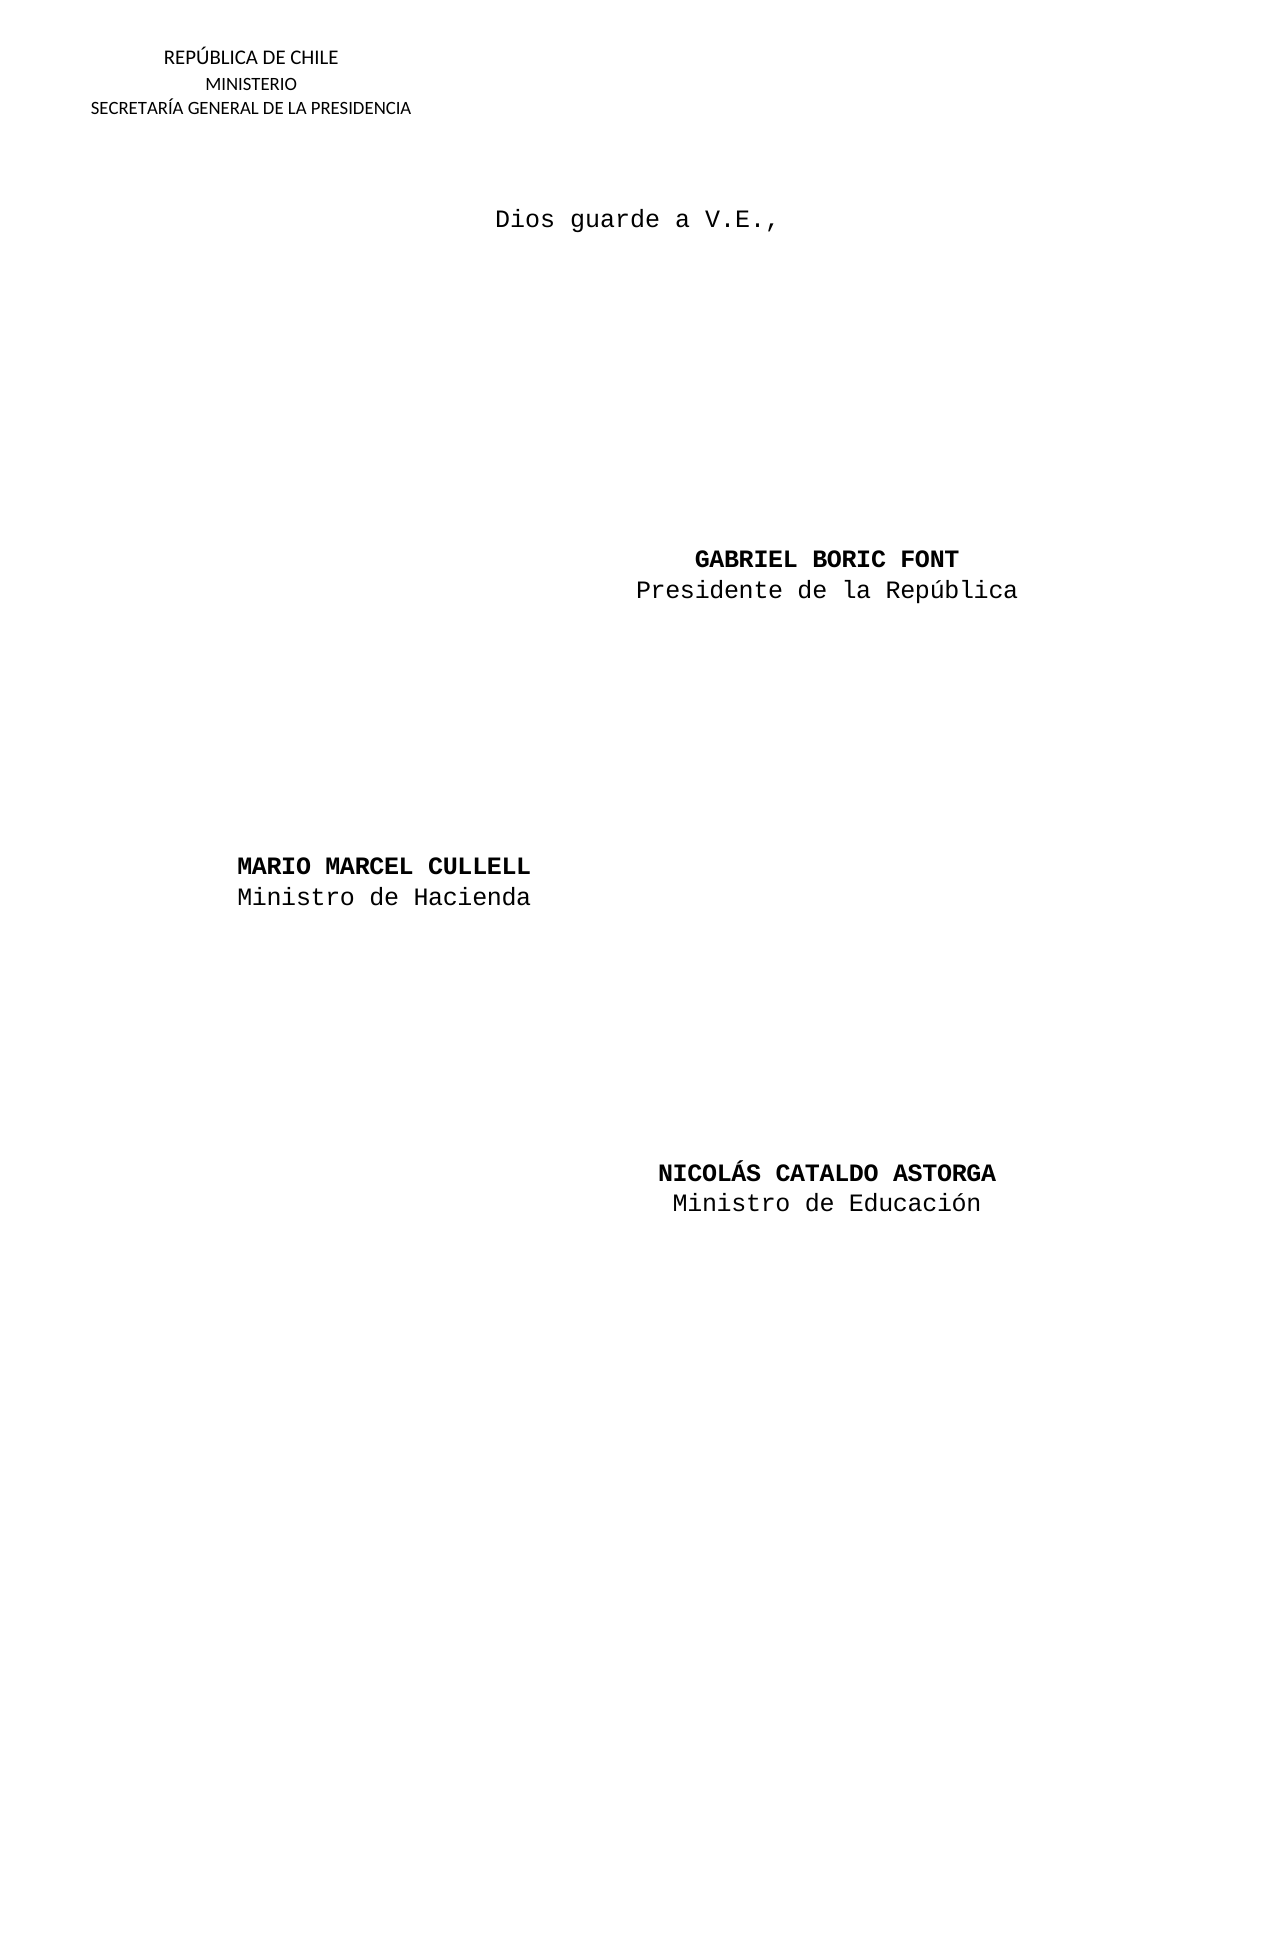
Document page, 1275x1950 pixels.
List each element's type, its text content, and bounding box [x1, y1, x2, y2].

text Ministro de Hacienda [177, 884, 1098, 912]
text GABRIEL BORIC FONT [177, 547, 1098, 575]
text MARIO MARCEL CULLELL [177, 854, 1098, 882]
text NICOLÁS CATALDO ASTORGA [177, 1161, 1098, 1189]
text Ministro de Educación [177, 1191, 1098, 1219]
text Presidente de la República [177, 577, 1098, 606]
text Dios guarde a V.E., [177, 207, 1098, 235]
